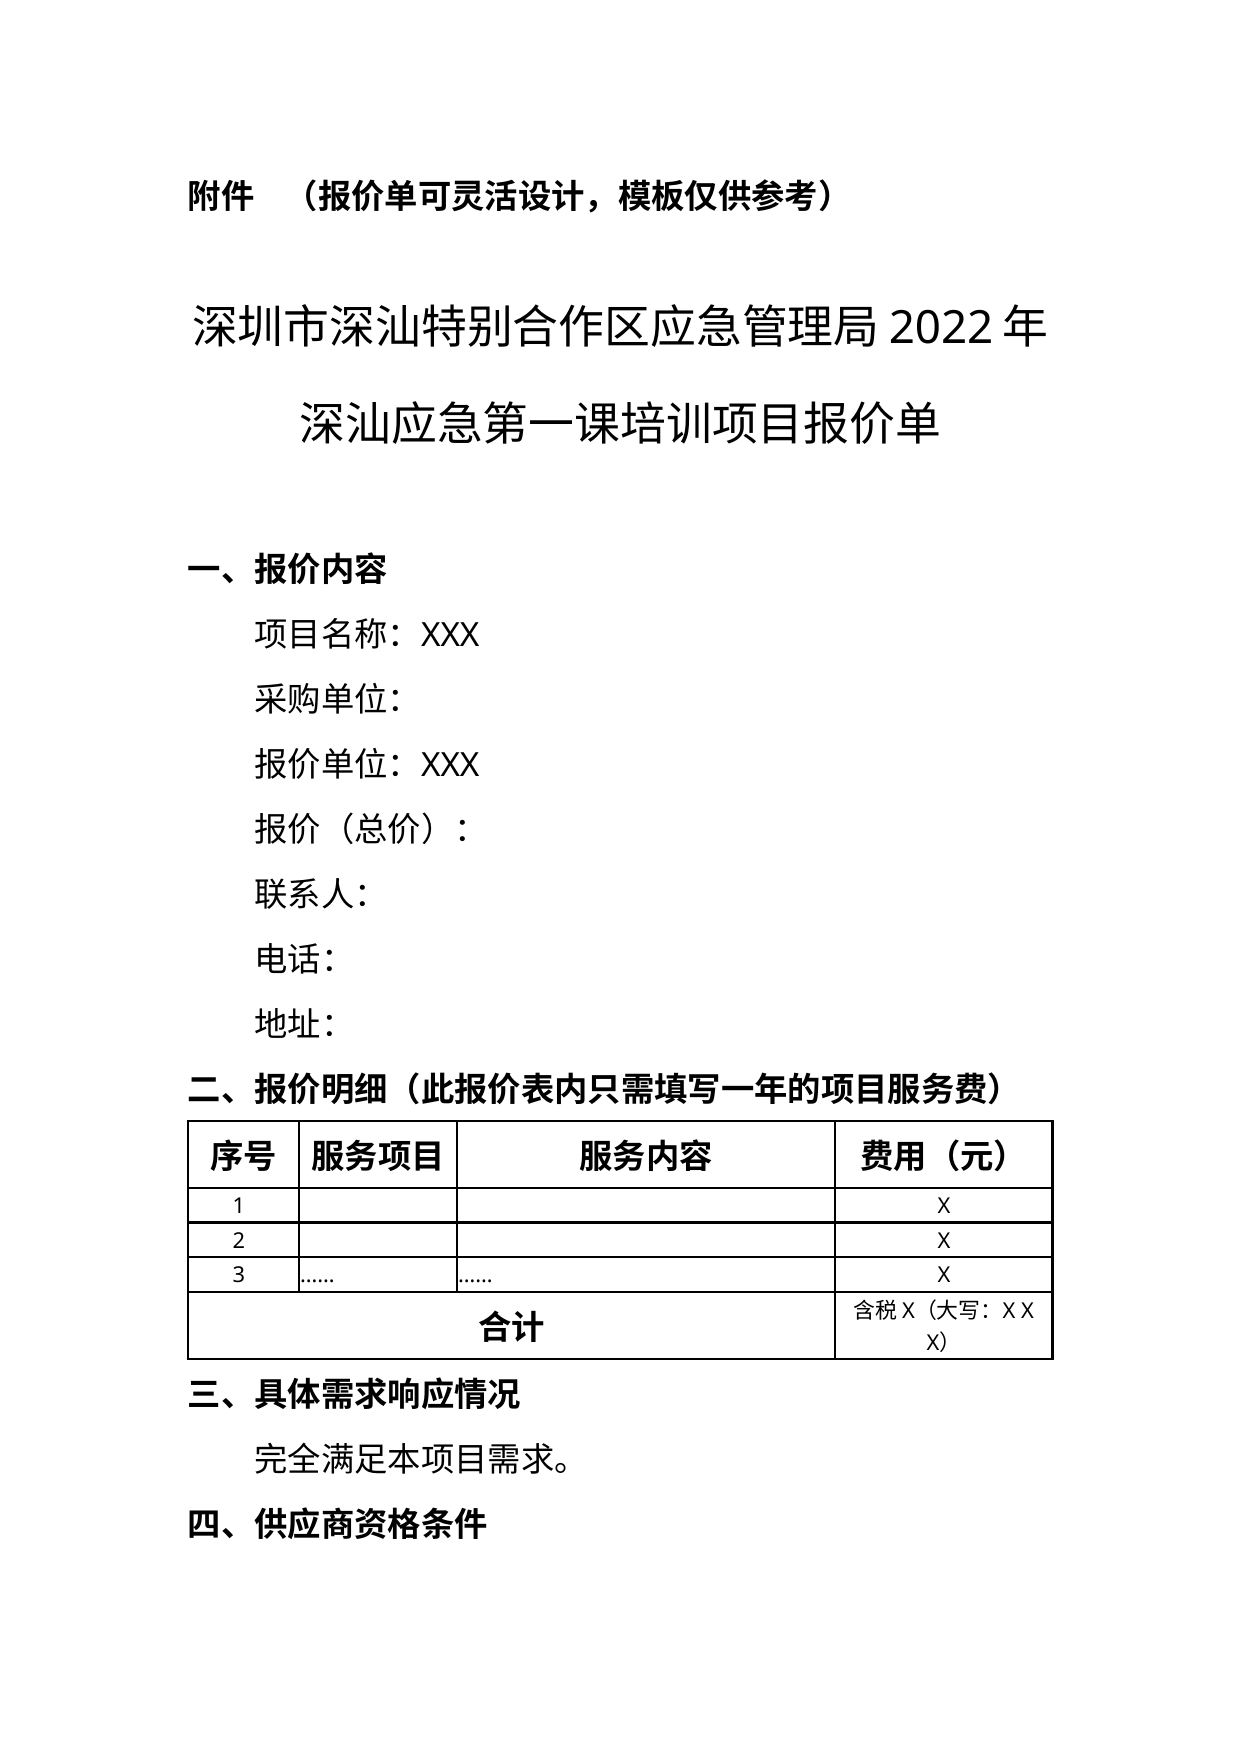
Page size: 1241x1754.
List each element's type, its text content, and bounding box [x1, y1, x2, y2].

table_cell …… [300, 1258, 456, 1291]
table_cell 合计 [189, 1293, 834, 1358]
subtitle 深圳市深汕特别合作区应急管理局2022年 [187, 275, 1053, 372]
table_cell X [836, 1224, 1051, 1256]
text 采购单位： [187, 665, 1053, 730]
text 一、报价内容 [187, 535, 1053, 600]
table_header 服务内容 [458, 1122, 834, 1187]
text 地址： [187, 990, 1053, 1055]
table_cell 3 [189, 1258, 298, 1291]
table_cell 1 [189, 1189, 298, 1221]
table_cell [458, 1224, 834, 1256]
table_header 费用（元） [836, 1122, 1051, 1187]
table_cell X [836, 1189, 1051, 1221]
text 附件 （报价单可灵活设计，模板仅供参考） [187, 162, 1053, 227]
subtitle 深汕应急第一课培训项目报价单 [187, 372, 1053, 470]
text 四、供应商资格条件 [187, 1490, 1053, 1555]
text 报价（总价）： [187, 795, 1053, 860]
table_cell [458, 1189, 834, 1221]
table_cell [300, 1224, 456, 1256]
text 电话： [187, 925, 1053, 990]
text 项目名称：XXX [187, 600, 1053, 665]
text 报价单位：XXX [187, 730, 1053, 795]
text 三、具体需求响应情况 [187, 1360, 1053, 1425]
table_header 序号 [189, 1122, 298, 1187]
table_cell 含税X（大写：X X X） [836, 1293, 1051, 1358]
table_cell 2 [189, 1224, 298, 1256]
text 联系人： [187, 860, 1053, 925]
table_cell [300, 1189, 456, 1221]
table_cell …… [458, 1258, 834, 1291]
table_header 服务项目 [300, 1122, 456, 1187]
text 二、报价明细（此报价表内只需填写一年的项目服务费） [187, 1055, 1053, 1120]
table_cell X [836, 1258, 1051, 1291]
text 完全满足本项目需求。 [187, 1425, 1053, 1490]
